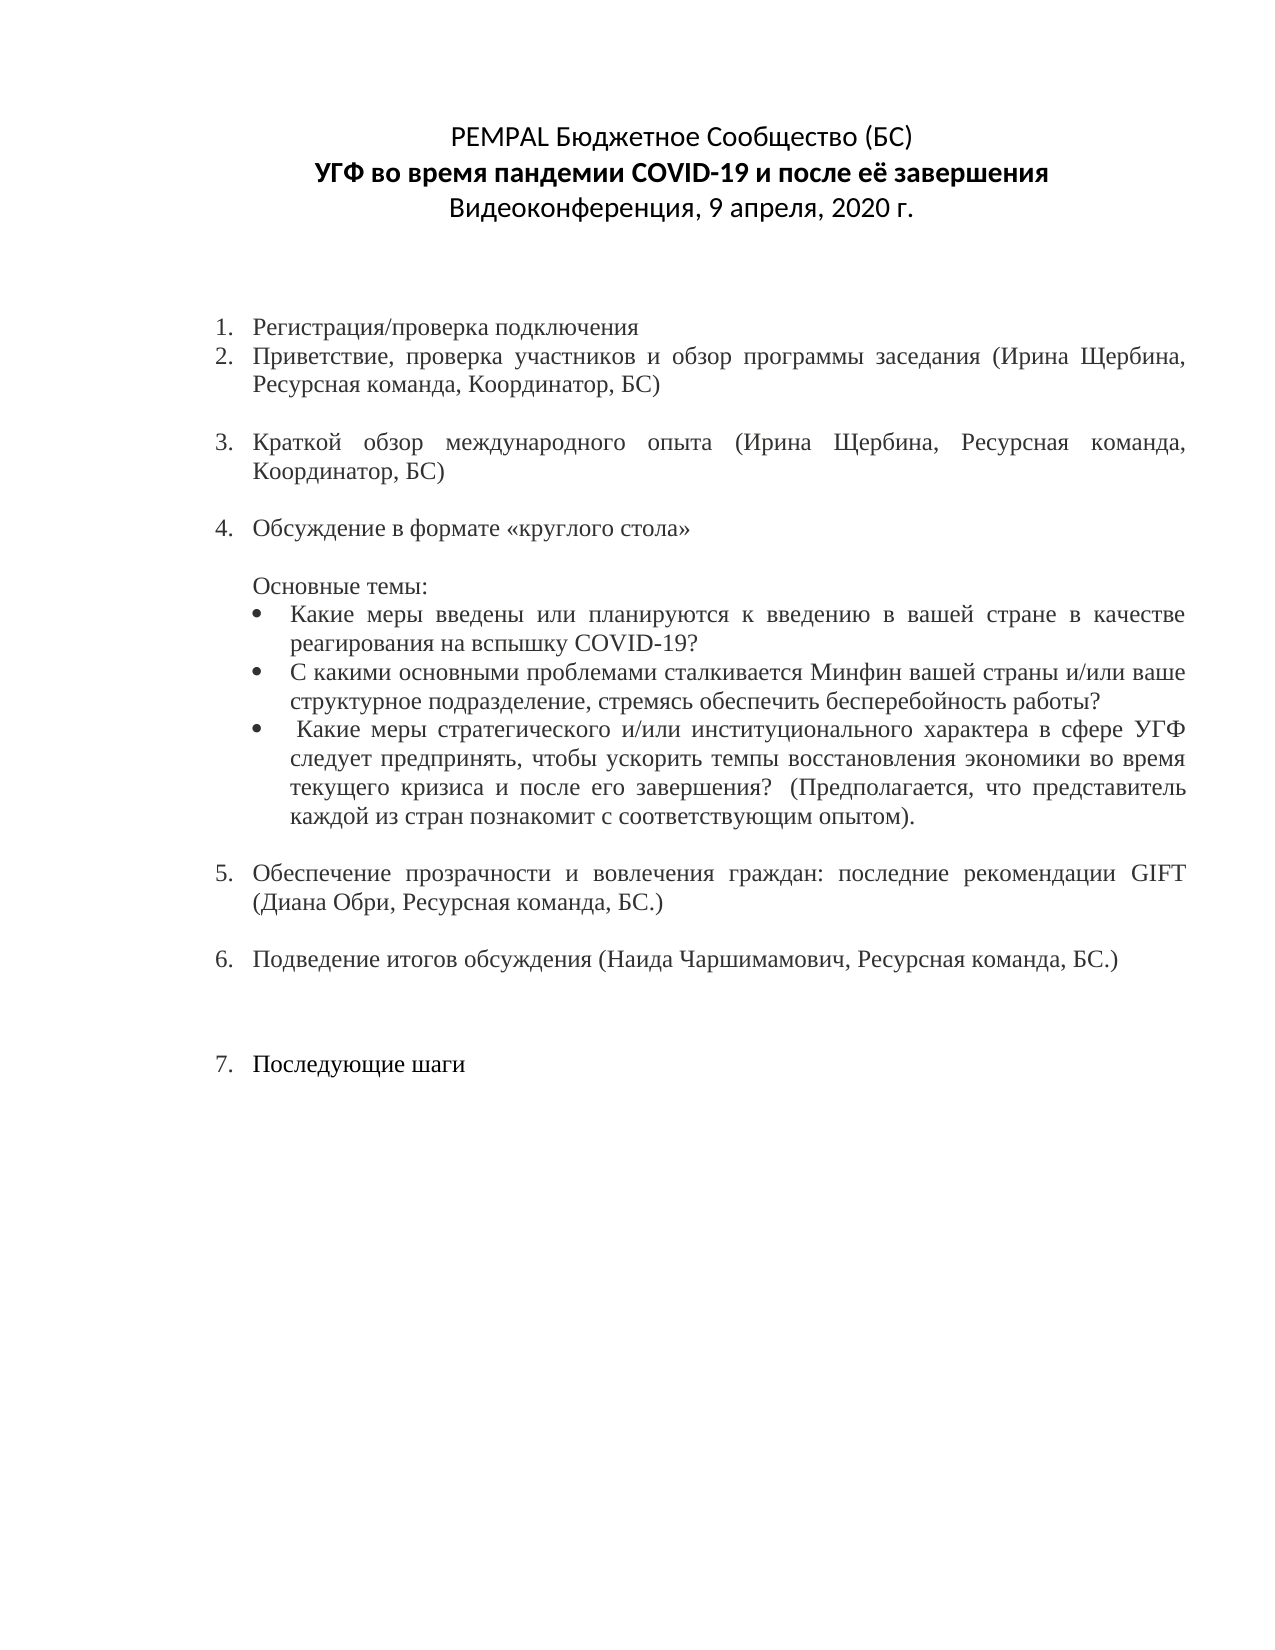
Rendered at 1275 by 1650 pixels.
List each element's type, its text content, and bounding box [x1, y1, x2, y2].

list Краткой обзор международного опыта (Ирина Щербина, Ресурсная команда, Координатор, БС) [215, 427, 1186, 484]
text УГФ во время пандемии COVID-19 и после её завершения [177, 154, 1186, 189]
list Подведение итогов обсуждения (Наида Чаршимамович, Ресурсная команда, БС.) [215, 944, 1186, 973]
list Регистрация/проверка подключения [215, 312, 1186, 341]
text Основные темы: [252, 542, 1186, 599]
list Обеспечение прозрачности и вовлечения граждан: последние рекомендации GIFT (Диана Обри, Ресурсная команда, БС.) [215, 858, 1186, 916]
list Обсуждение в формате «круглого стола» [215, 513, 1186, 542]
list С какими основными проблемами сталкивается Минфин вашей страны и/или ваше структурное подразделение, стремясь обеспечить бесперебойность работы? [252, 657, 1186, 714]
text PEMPAL Бюджетное Сообщество (БС) [177, 118, 1186, 154]
list Какие меры стратегического и/или институционального характера в сфере УГФ следует предпринять, чтобы ускорить темпы восстановления экономики во время текущего кризиса и после его завершения? (Предполагается, что представитель каждой из стран познакомит с соответствующим опытом). [252, 714, 1186, 829]
list Последующие шаги [215, 1049, 1186, 1078]
list Приветствие, проверка участников и обзор программы заседания (Ирина Щербина, Ресурсная команда, Координатор, БС) [215, 341, 1186, 398]
list Какие меры введены или планируются к введению в вашей стране в качестве реагирования на вспышку COVID-19? [252, 599, 1186, 657]
text Видеоконференция, 9 апреля, 2020 г. [177, 189, 1186, 225]
